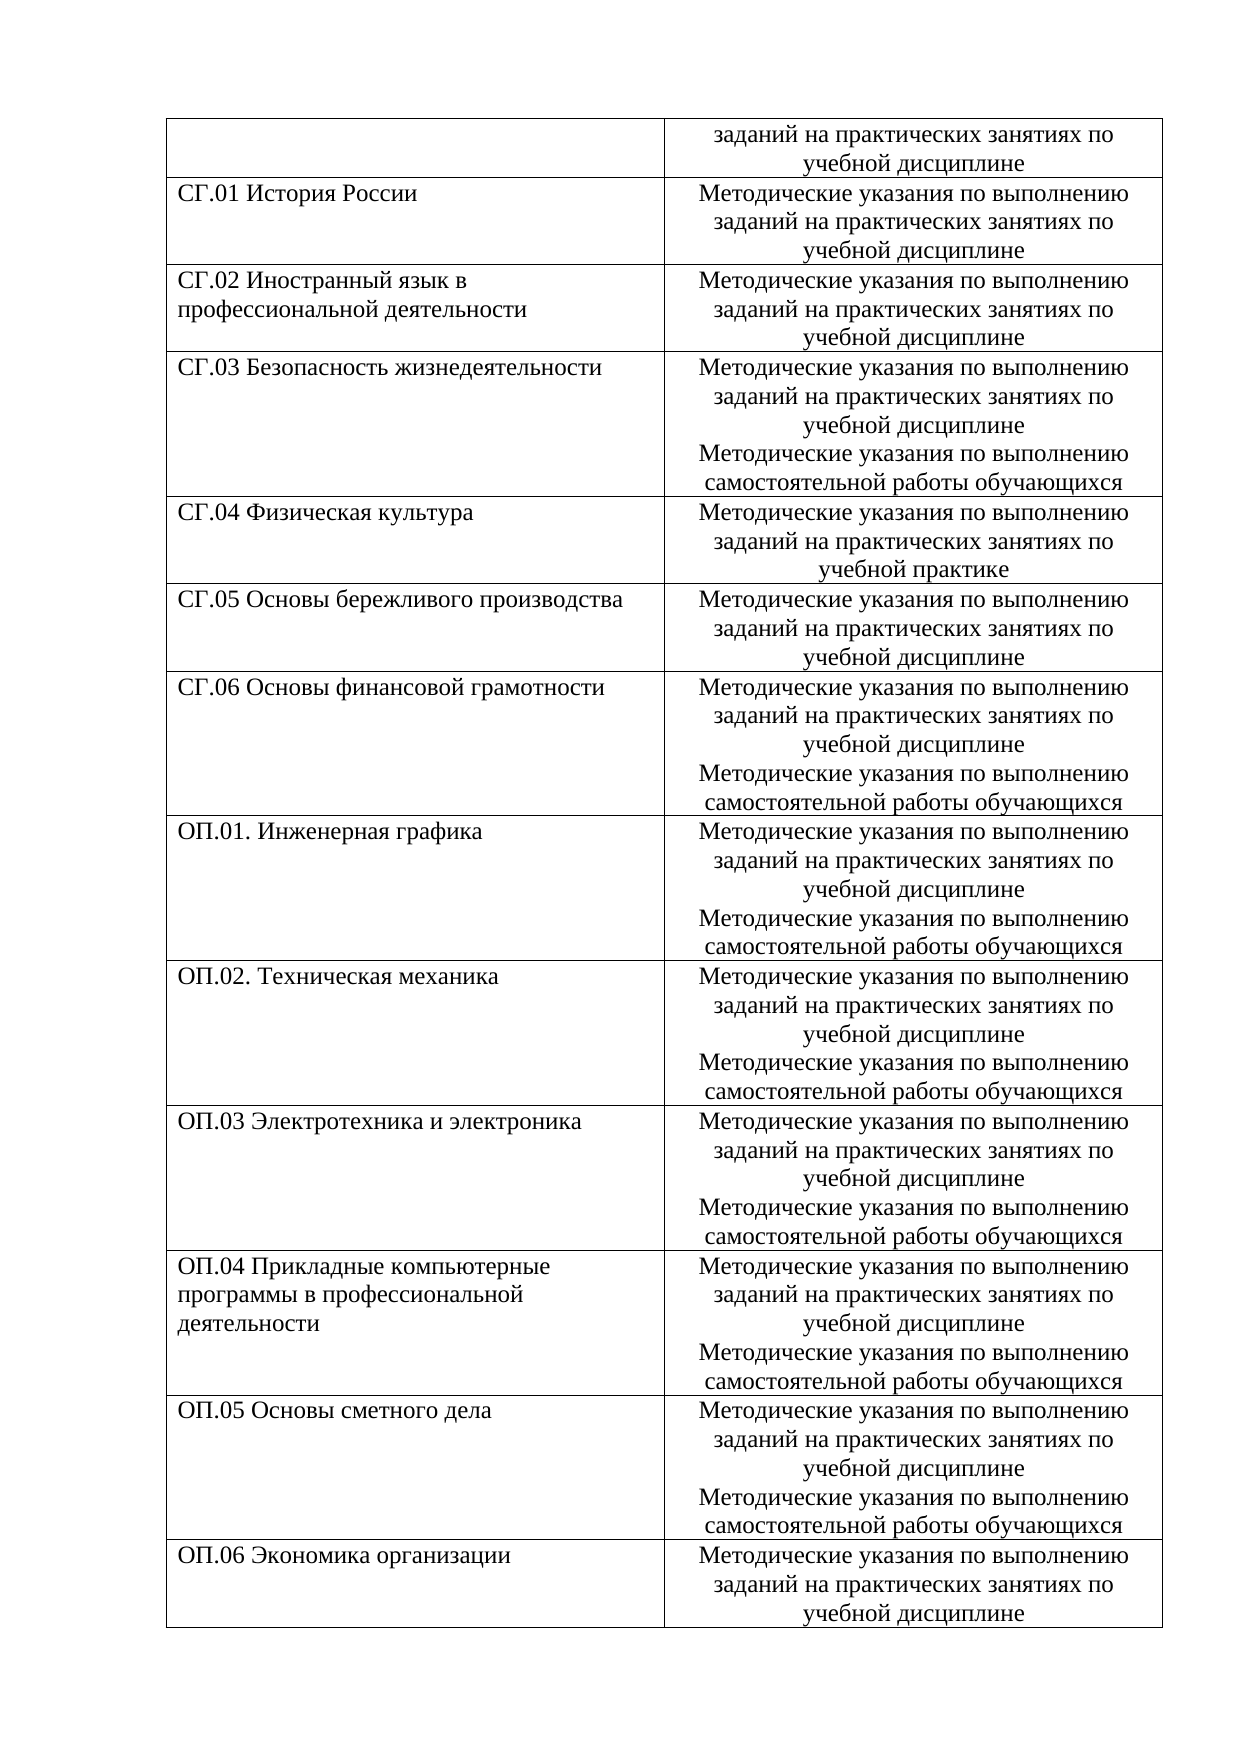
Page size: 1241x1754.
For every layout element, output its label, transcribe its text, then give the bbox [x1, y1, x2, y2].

table_cell ОП.04 Прикладные компьютерные программы в профессиональной деятельности [167, 1251, 664, 1394]
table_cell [167, 119, 664, 177]
table_cell ОП.01. Инженерная графика [167, 816, 664, 960]
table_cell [665, 178, 1162, 264]
table_cell СГ.01 История России [167, 178, 664, 264]
table_cell СГ.05 Основы бережливого производства [167, 584, 664, 671]
table_cell СГ.06 Основы финансовой грамотности [167, 672, 664, 815]
table_cell ОП.05 Основы сметного дела [167, 1396, 664, 1539]
table_cell СГ.04 Физическая культура [167, 497, 664, 583]
table_cell Методические указания по выполнению заданий на практических занятиях по учебной практике [665, 497, 1162, 583]
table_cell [167, 1540, 664, 1627]
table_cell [665, 1540, 1162, 1627]
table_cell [665, 119, 1162, 177]
table_cell ОП.03 Электротехника и электроника [167, 1106, 664, 1250]
table_cell ОП.02. Техническая механика [167, 961, 664, 1105]
table_cell Методические указания по выполнению заданий на практических занятиях по учебной дисциплине [665, 265, 1162, 351]
table_cell Методические указания по выполнению заданий на практических занятиях по учебной дисциплине [665, 584, 1162, 671]
table_cell СГ.03 Безопасность жизнедеятельности [167, 352, 664, 496]
table_cell СГ.02 Иностранный язык в профессиональной деятельности [167, 265, 664, 351]
